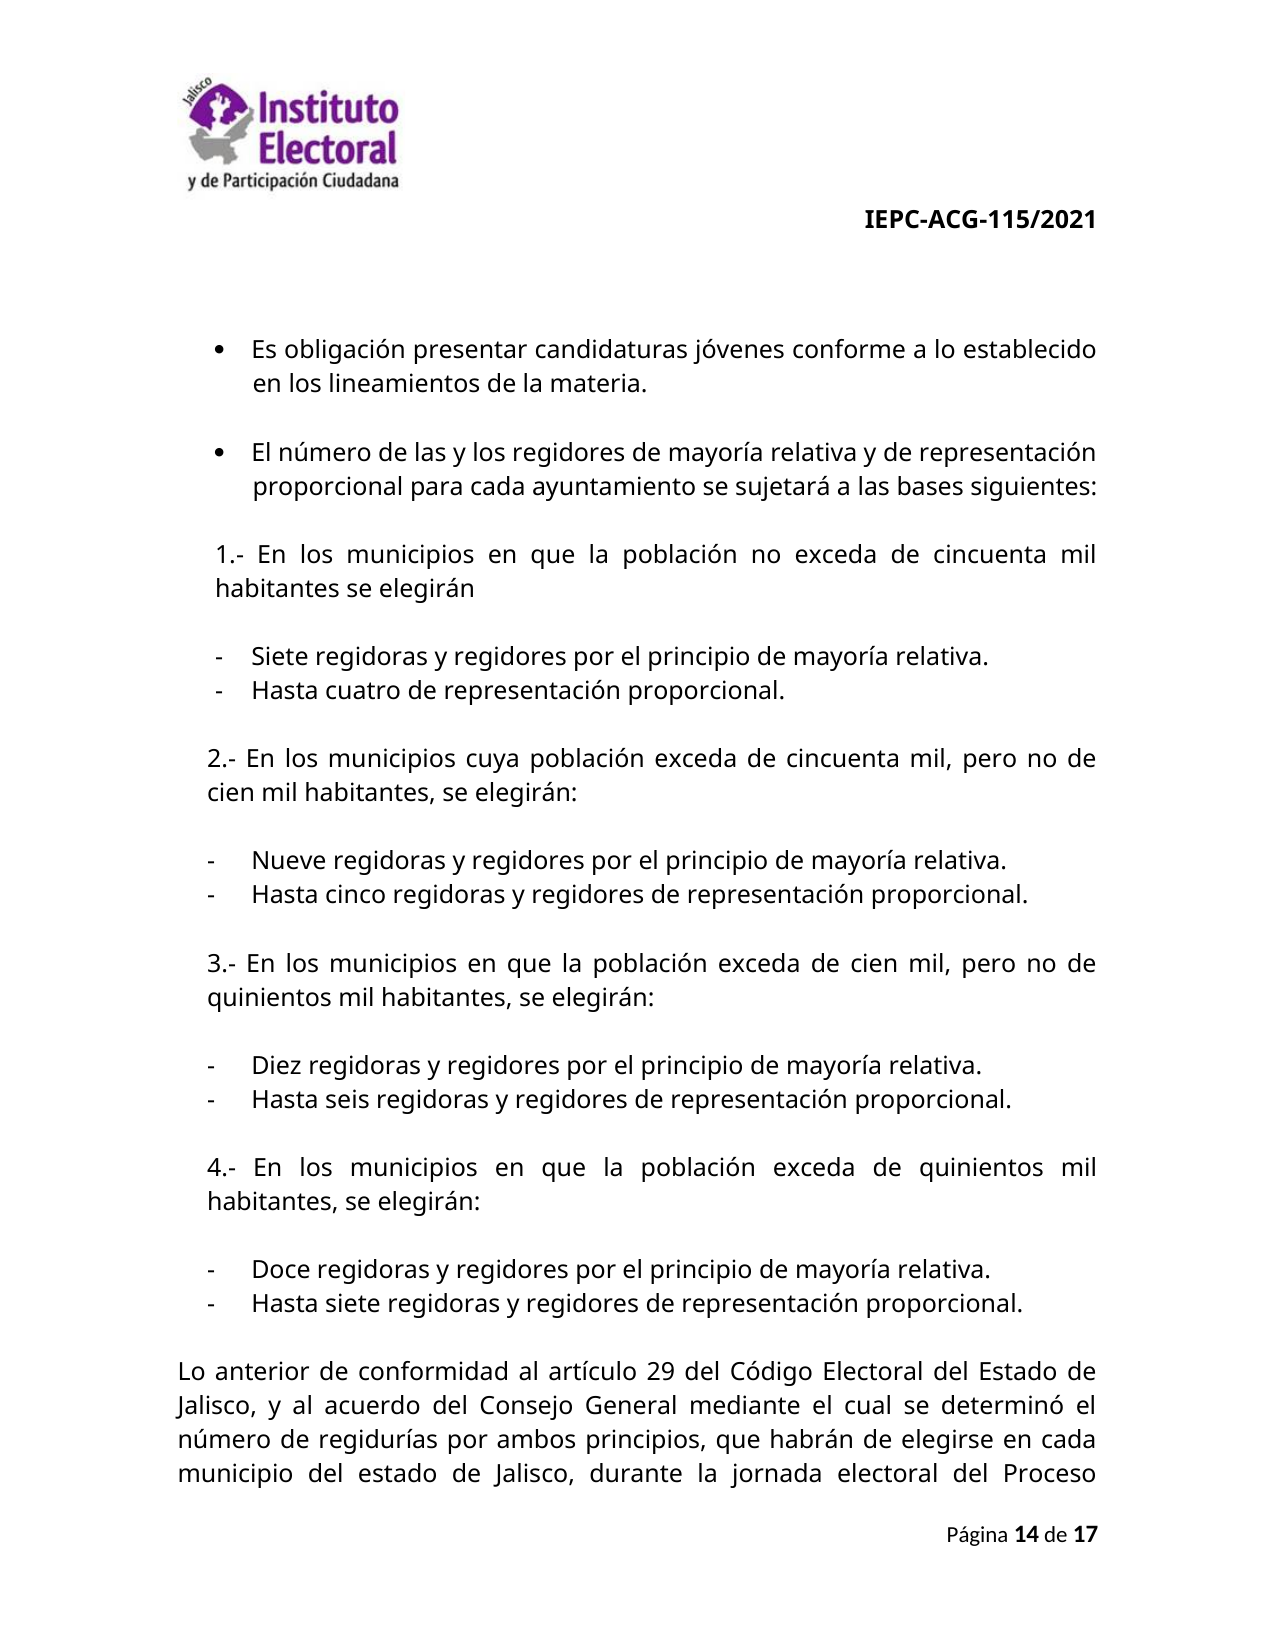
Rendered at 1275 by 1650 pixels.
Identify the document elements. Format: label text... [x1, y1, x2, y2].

list Es obligación presentar candidaturas jóvenes conforme a lo establecido en los lineamientos de la materia. [215, 332, 1098, 400]
list Hasta cinco regidoras y regidores de representación proporcional. [207, 877, 1098, 911]
text 1.- En los municipios en que la población no exceda de cincuenta mil habitantes se elegirán [215, 536, 1098, 604]
picture [177, 73, 406, 202]
list Doce regidoras y regidores por el principio de mayoría relativa. [207, 1252, 1098, 1286]
list Hasta cuatro de representación proporcional. [215, 673, 1098, 707]
list Nueve regidoras y regidores por el principio de mayoría relativa. [207, 843, 1098, 877]
text 2.- En los municipios cuya población exceda de cincuenta mil, pero no de cien mil habitantes, se elegirán: [207, 741, 1098, 809]
list Hasta siete regidoras y regidores de representación proporcional. [207, 1286, 1098, 1320]
list El número de las y los regidores de mayoría relativa y de representación proporcional para cada ayuntamiento se sujetará a las bases siguientes: [215, 434, 1098, 502]
text 3.- En los municipios en que la población exceda de cien mil, pero no de quinientos mil habitantes, se elegirán: [207, 945, 1098, 1013]
text 4.- En los municipios en que la población exceda de quinientos mil habitantes, se elegirán: [207, 1149, 1098, 1218]
list Siete regidoras y regidores por el principio de mayoría relativa. [215, 639, 1098, 673]
list Diez regidoras y regidores por el principio de mayoría relativa. [207, 1047, 1098, 1081]
list Hasta seis regidoras y regidores de representación proporcional. [207, 1081, 1098, 1116]
